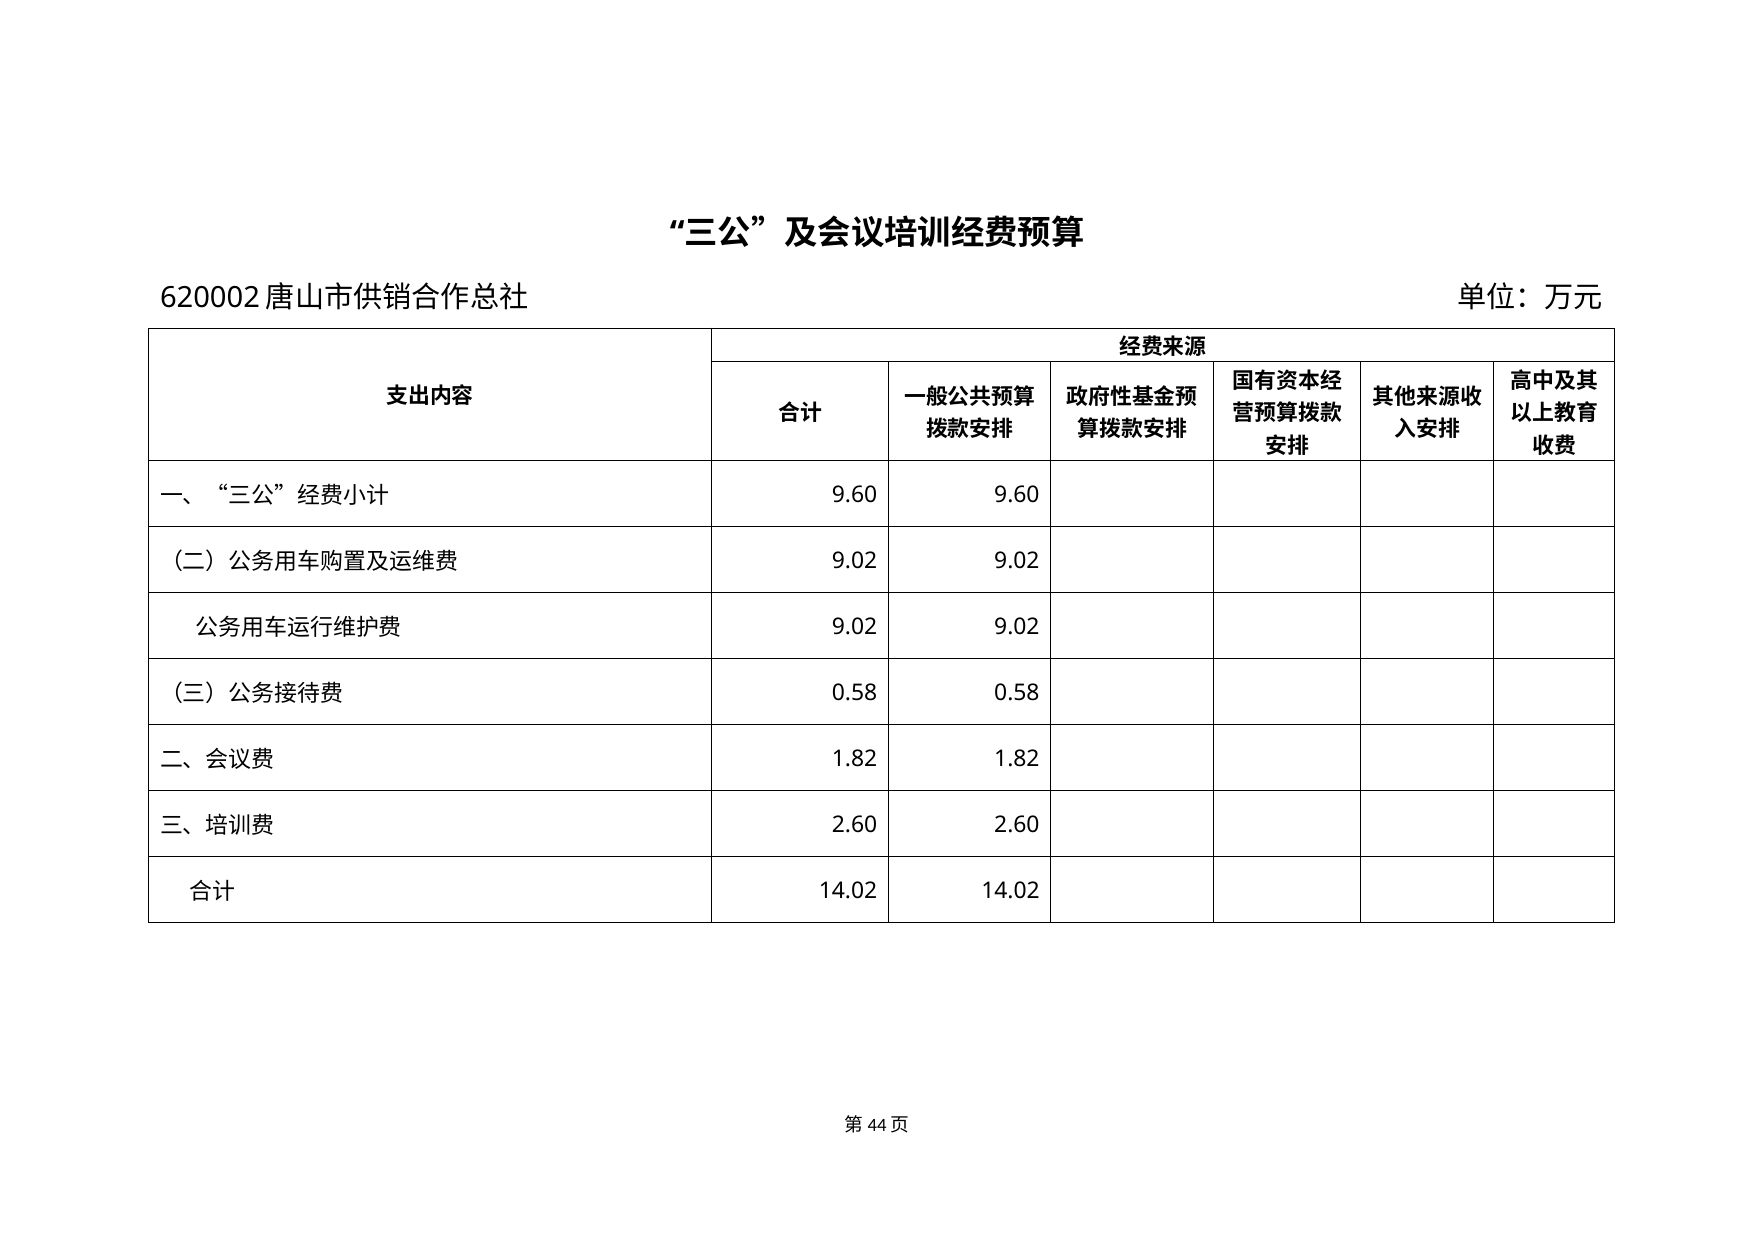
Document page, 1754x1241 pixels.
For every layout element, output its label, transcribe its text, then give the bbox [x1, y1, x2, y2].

table_cell 国有资本经营预算拨款安排 [1214, 362, 1360, 460]
table_cell 其他来源收入安排 [1361, 362, 1493, 460]
table_cell [1361, 791, 1493, 856]
table_cell 9.02 [712, 593, 888, 658]
table_cell 2.60 [889, 791, 1050, 856]
table_cell 公务用车运行维护费 [149, 593, 711, 658]
table_cell 高中及其以上教育收费 [1494, 362, 1614, 460]
table_cell [1361, 725, 1493, 790]
table_cell [1361, 593, 1493, 658]
table_cell 14.02 [889, 857, 1050, 922]
table_cell 9.02 [712, 527, 888, 592]
table_cell [1361, 857, 1493, 922]
table_cell [1051, 725, 1213, 790]
table_cell 9.60 [889, 461, 1050, 526]
table_cell [1361, 659, 1493, 724]
table_cell [1051, 461, 1213, 526]
table_cell 合计 [712, 362, 888, 460]
table_cell [1494, 857, 1614, 922]
table_cell [1494, 527, 1614, 592]
table_cell [1214, 593, 1360, 658]
table_cell 二、会议费 [149, 725, 711, 790]
table_cell [1494, 725, 1614, 790]
table_cell [1051, 857, 1213, 922]
table_header 单位：万元 [1195, 263, 1614, 328]
table_cell [1494, 791, 1614, 856]
table_cell 2.60 [712, 791, 888, 856]
table_cell （三）公务接待费 [149, 659, 711, 724]
table_cell [1051, 791, 1213, 856]
table_cell 一、“三公”经费小计 [149, 461, 711, 526]
table_cell 0.58 [712, 659, 888, 724]
table_cell [1214, 791, 1360, 856]
table_cell 一般公共预算拨款安排 [889, 362, 1050, 460]
text “三公”及会议培训经费预算 [150, 198, 1604, 263]
table_cell [1051, 527, 1213, 592]
table_cell 9.02 [889, 593, 1050, 658]
table_cell 1.82 [889, 725, 1050, 790]
table_cell 9.60 [712, 461, 888, 526]
table_cell （二）公务用车购置及运维费 [149, 527, 711, 592]
table_cell [1494, 659, 1614, 724]
table_cell [1361, 461, 1493, 526]
table_cell [1051, 659, 1213, 724]
table_cell [1494, 593, 1614, 658]
table_cell [1214, 527, 1360, 592]
table_cell 政府性基金预算拨款安排 [1051, 362, 1213, 460]
table_cell 支出内容 [149, 329, 711, 460]
table_cell 经费来源 [712, 329, 1614, 361]
table_cell [1361, 527, 1493, 592]
table_cell [1214, 857, 1360, 922]
table_cell [1051, 593, 1213, 658]
table_cell 0.58 [889, 659, 1050, 724]
table_cell 9.02 [889, 527, 1050, 592]
table_cell [1494, 461, 1614, 526]
table_cell [1214, 725, 1360, 790]
table_cell 14.02 [712, 857, 888, 922]
table_cell 1.82 [712, 725, 888, 790]
table_cell 三、培训费 [149, 791, 711, 856]
table_cell 合计 [149, 857, 711, 922]
table_header 620002唐山市供销合作总社 [149, 263, 1195, 328]
table_cell [1214, 461, 1360, 526]
table_cell [1214, 659, 1360, 724]
